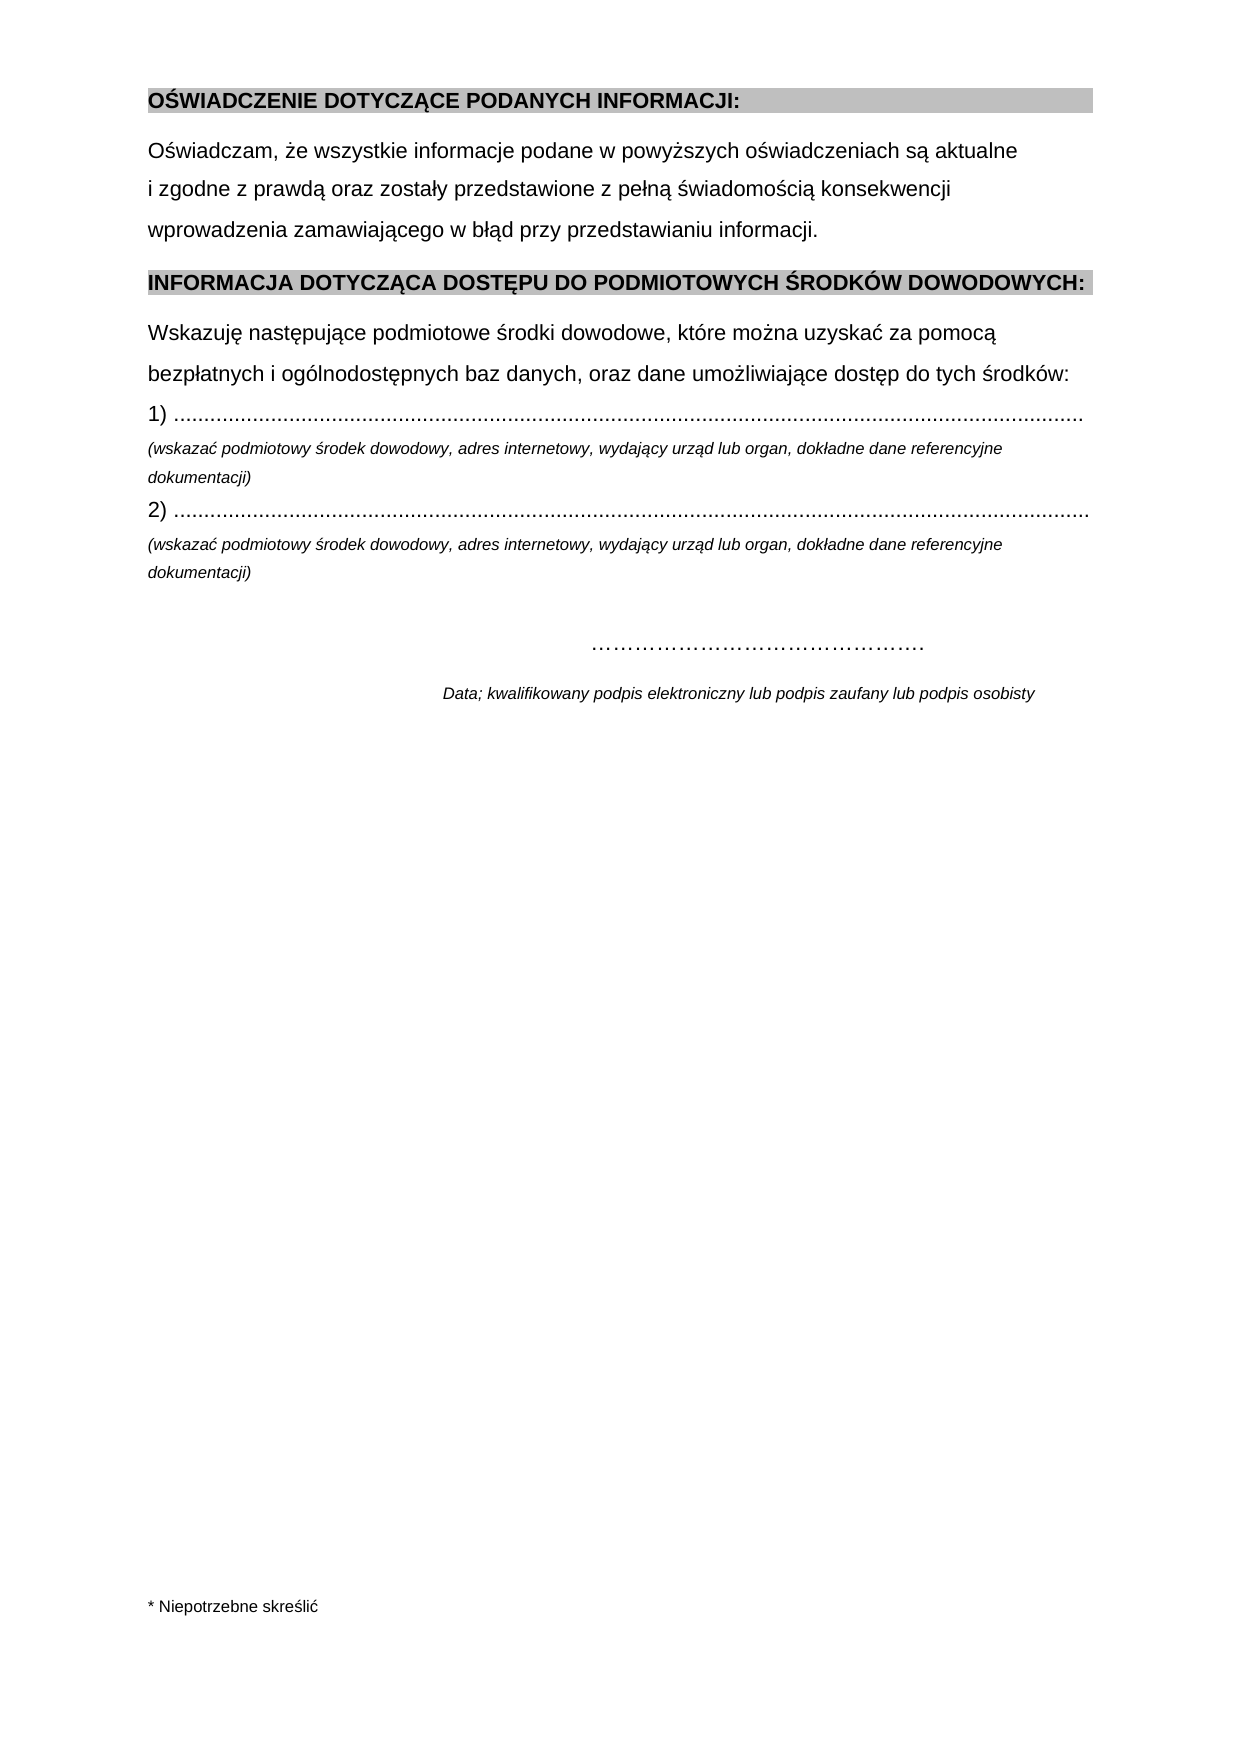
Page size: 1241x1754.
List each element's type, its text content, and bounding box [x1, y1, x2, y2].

text Data; kwalifikowany podpis elektroniczny lub podpis zaufany lub podpis osobisty [148, 684, 1093, 703]
text (wskazać podmiotowy środek dowodowy, adres internetowy, wydający urząd lub organ, dokładne dane referencyjne dokumentacji) [148, 439, 1093, 487]
text (wskazać podmiotowy środek dowodowy, adres internetowy, wydający urząd lub organ, dokładne dane referencyjne dokumentacji) [148, 534, 1093, 582]
text INFORMACJA DOTYCZĄCA DOSTĘPU DO PODMIOTOWYCH ŚRODKÓW DOWODOWYCH: [148, 270, 1093, 295]
text * Niepotrzebne skreślić [148, 1597, 1093, 1616]
text OŚWIADCZENIE DOTYCZĄCE PODANYCH INFORMACJI: [148, 88, 1093, 113]
text ………………………………………. [148, 629, 1093, 655]
text 2) ....................................................................................................................................................... [148, 496, 1093, 522]
text 1) ...................................................................................................................................................... [148, 401, 1093, 426]
text Wskazuję następujące podmiotowe środki dowodowe, które można uzyskać za pomocą bezpłatnych i ogólnodostępnych baz danych, oraz dane umożliwiające dostęp do tych środków: [148, 320, 1093, 387]
text Oświadczam, że wszystkie informacje podane w powyższych oświadczeniach są aktualne i zgodne z prawdą oraz zostały przedstawione z pełną świadomością konsekwencji wprowadzenia zamawiającego w błąd przy przedstawianiu informacji. [148, 138, 1093, 243]
